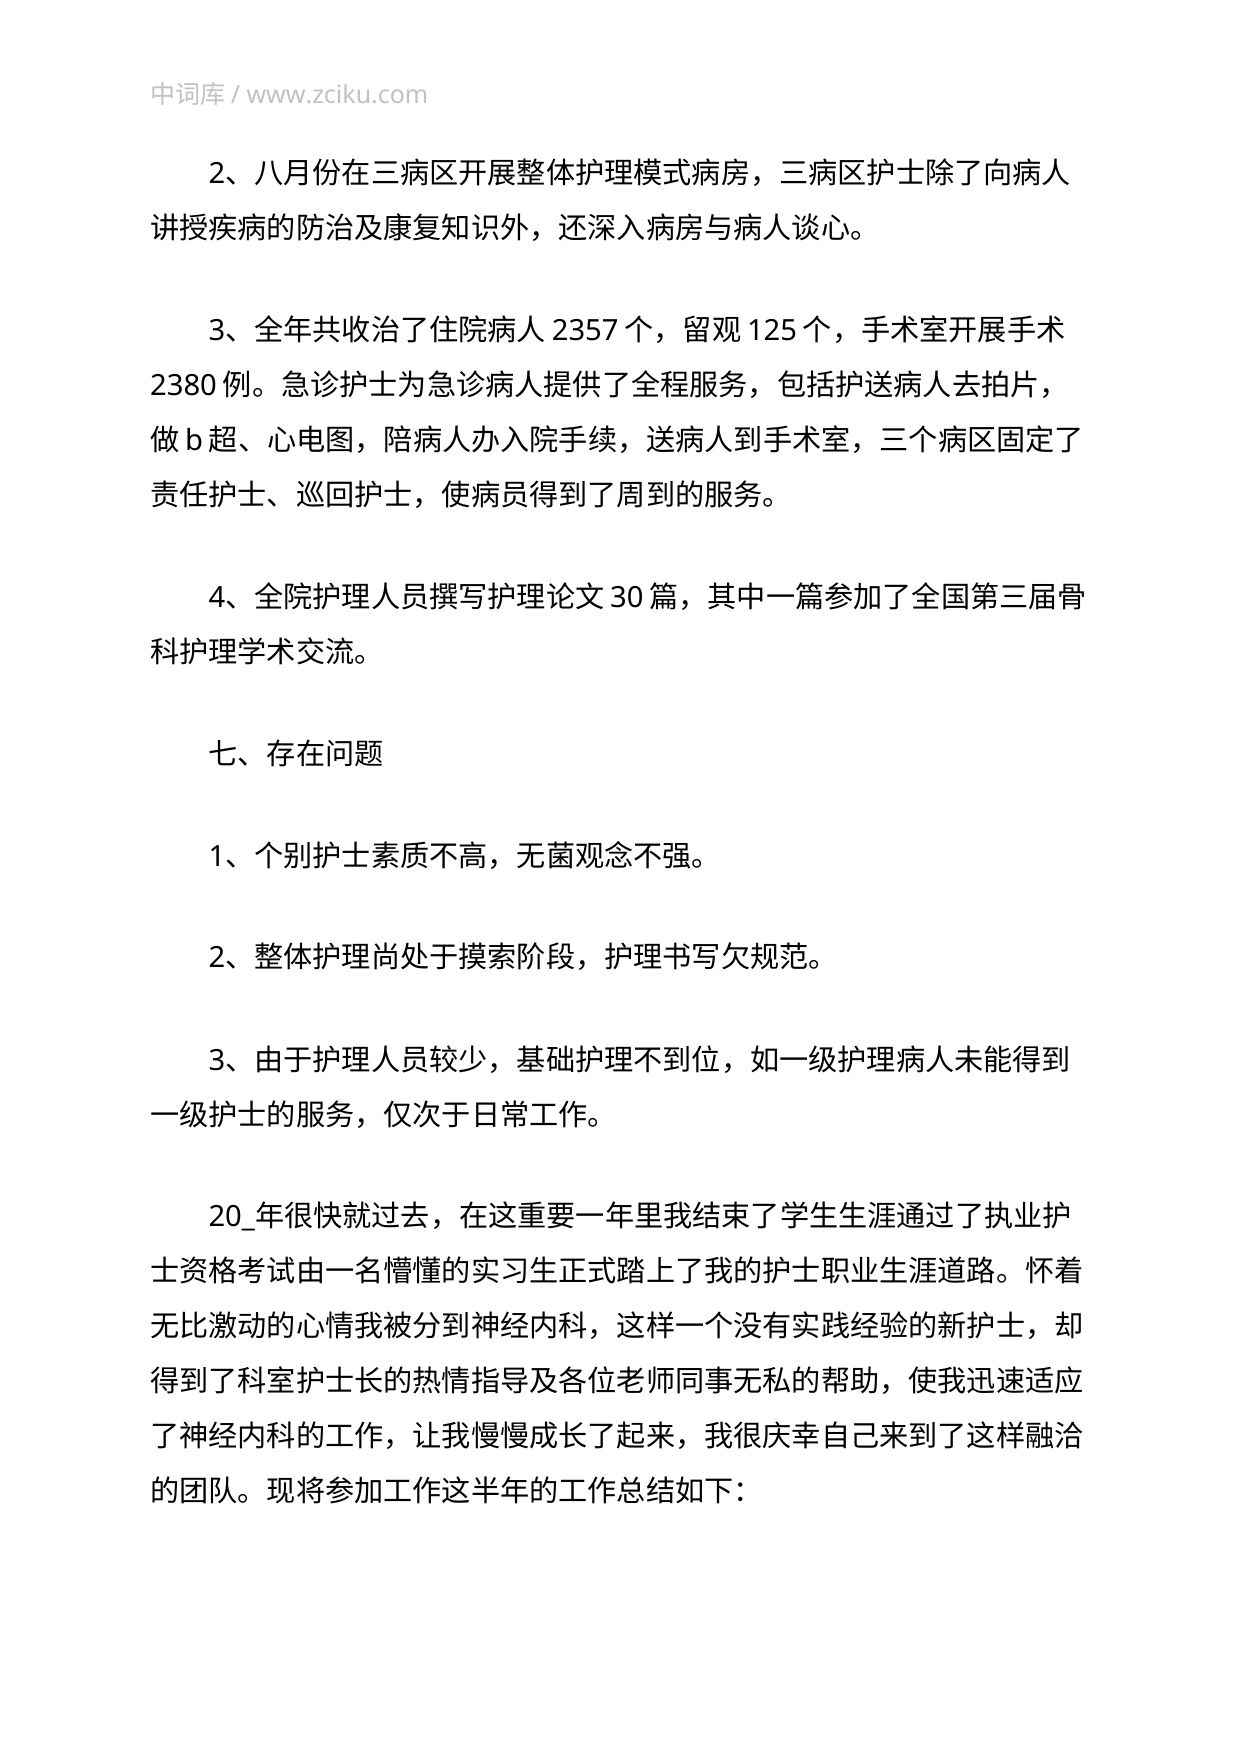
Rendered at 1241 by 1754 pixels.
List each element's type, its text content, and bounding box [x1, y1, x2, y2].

text 20_年很快就过去，在这重要一年里我结束了学生生涯通过了执业护士资格考试由一名懵懂的实习生正式踏上了我的护士职业生涯道路。怀着无比激动的心情我被分到神经内科，这样一个没有实践经验的新护士，却得到了科室护士长的热情指导及各位老师同事无私的帮助，使我迅速适应了神经内科的工作，让我慢慢成长了起来，我很庆幸自己来到了这样融洽的团队。现将参加工作这半年的工作总结如下： [150, 1193, 1090, 1510]
text 2、八月份在三病区开展整体护理模式病房，三病区护士除了向病人讲授疾病的防治及康复知识外，还深入病房与病人谈心。 [150, 150, 1090, 247]
text 4、全院护理人员撰写护理论文30篇，其中一篇参加了全国第三届骨科护理学术交流。 [150, 573, 1090, 671]
text 2、整体护理尚处于摸索阶段，护理书写欠规范。 [150, 934, 1090, 976]
text 3、由于护理人员较少，基础护理不到位，如一级护理病人未能得到一级护士的服务，仅次于日常工作。 [150, 1036, 1090, 1133]
text 七、存在问题 [150, 730, 1090, 773]
text 3、全年共收治了住院病人2357个，留观125个，手术室开展手术2380例。急诊护士为急诊病人提供了全程服务，包括护送病人去拍片，做b超、心电图，陪病人办入院手续，送病人到手术室，三个病区固定了责任护士、巡回护士，使病员得到了周到的服务。 [150, 307, 1090, 514]
text 1、个别护士素质不高，无菌观念不强。 [150, 832, 1090, 874]
